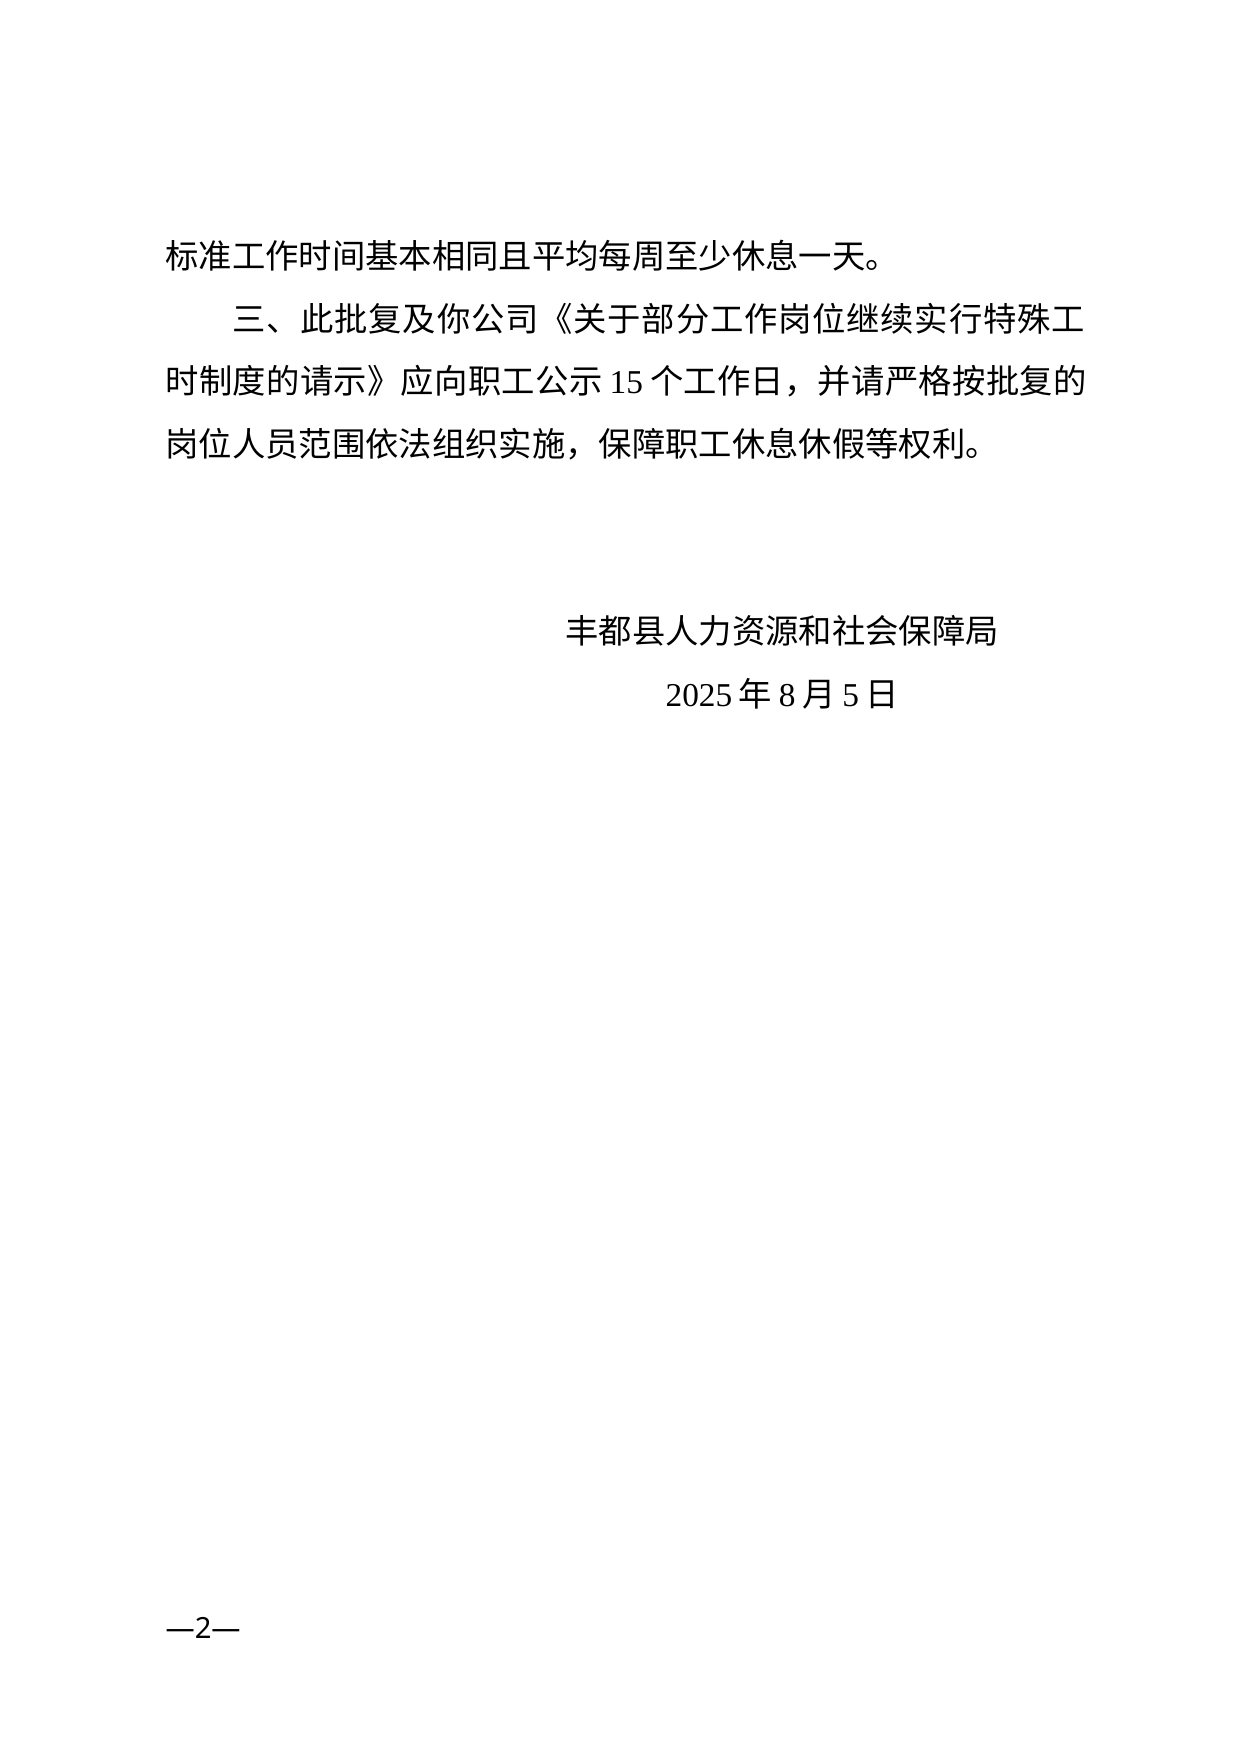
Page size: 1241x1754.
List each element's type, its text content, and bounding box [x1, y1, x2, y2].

text 丰都县人力资源和社会保障局 [165, 593, 1087, 656]
text 2025年8月5日 [165, 656, 1087, 718]
text 三、此批复及你公司《关于部分工作岗位继续实行特殊工时制度的请示》应向职工公示15个工作日，并请严格按批复的岗位人员范围依法组织实施，保障职工休息休假等权利。 [165, 281, 1087, 468]
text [165, 218, 1087, 281]
